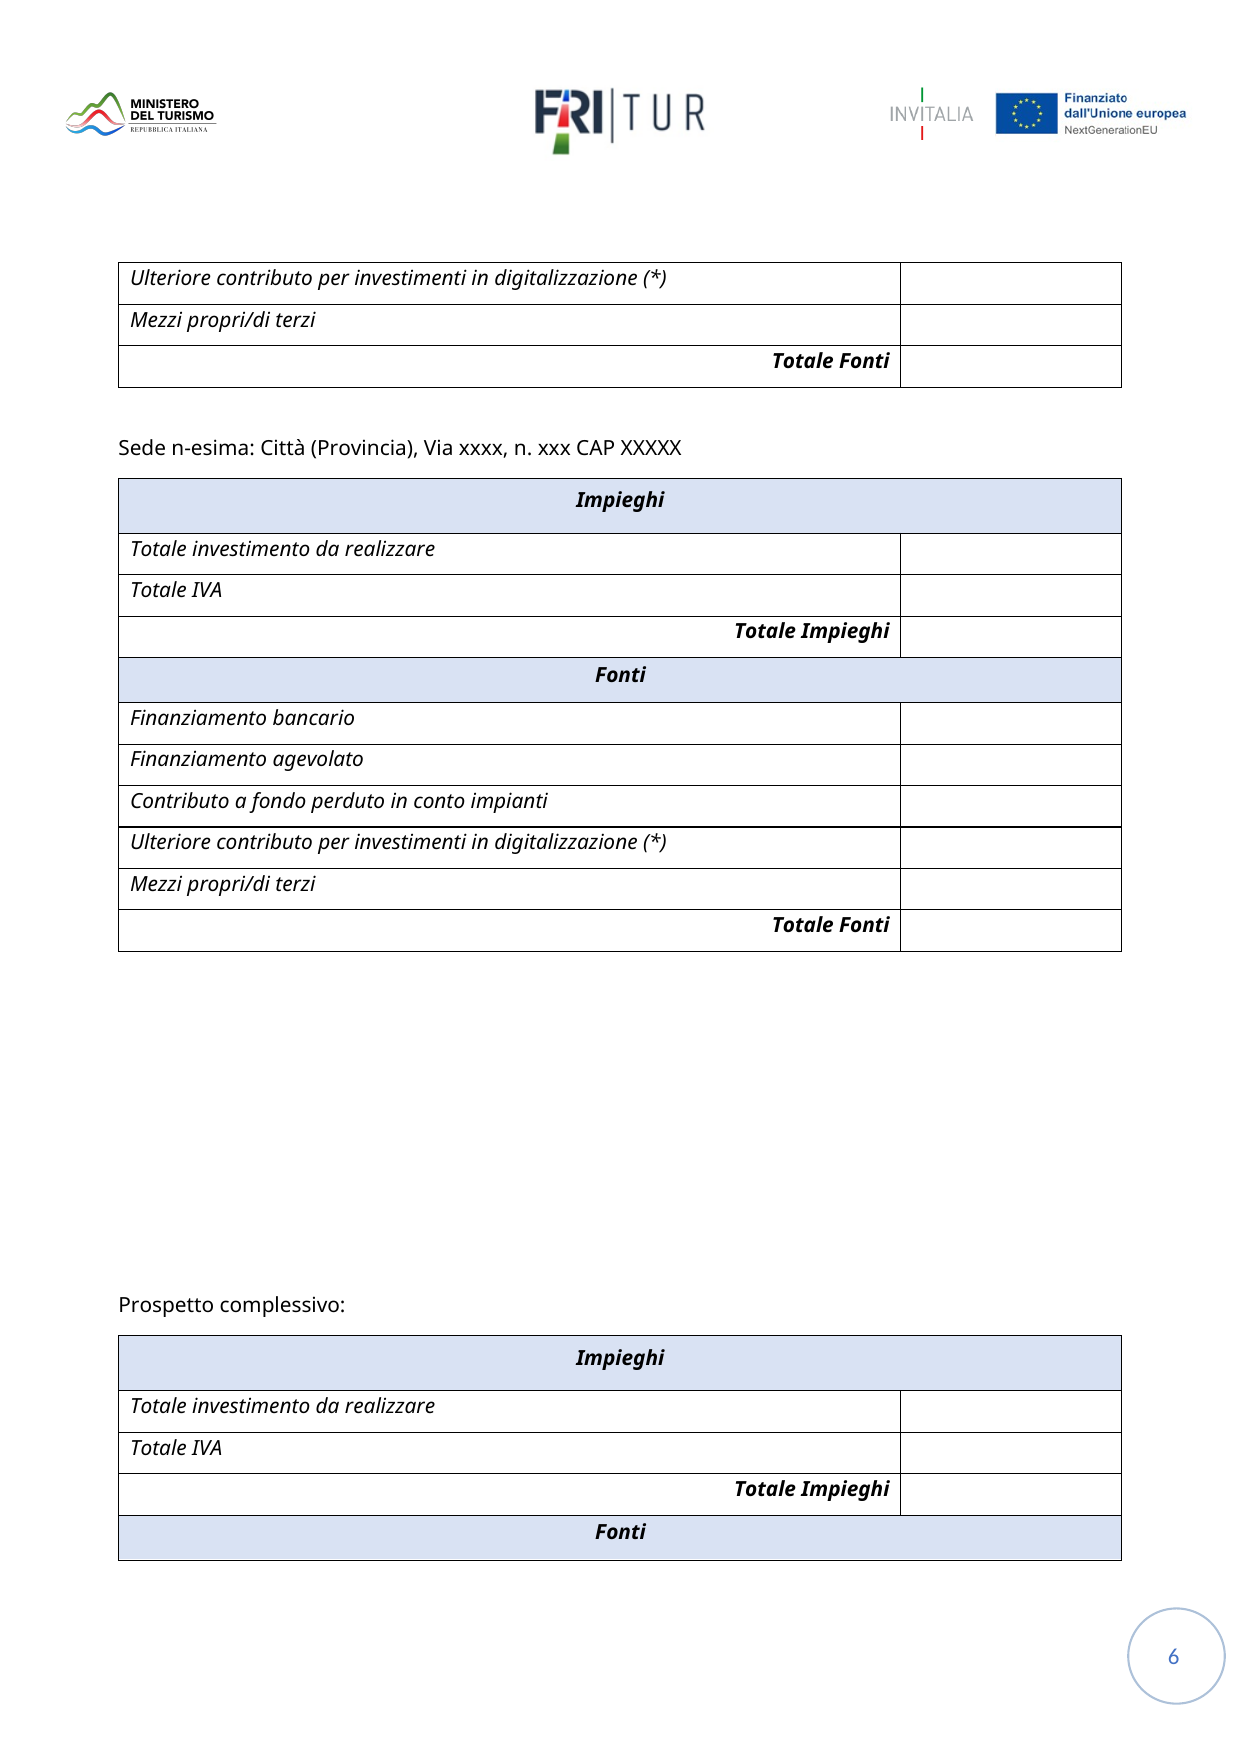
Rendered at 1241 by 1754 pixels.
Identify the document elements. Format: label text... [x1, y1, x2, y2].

table_cell Totale IVA [119, 1433, 900, 1473]
text Sede n-esima: Città (Provincia), Via xxxx, n. xxx CAP XXXXX [118, 433, 1122, 461]
table_cell Contributo a fondo perduto in conto impianti [119, 786, 900, 826]
table_cell Finanziamento agevolato [119, 745, 900, 785]
text Prospetto complessivo: [118, 1290, 1122, 1319]
table_cell [901, 703, 1121, 743]
table_cell [901, 1474, 1121, 1514]
table_cell [901, 745, 1121, 785]
picture [887, 87, 977, 140]
table_cell [901, 1391, 1121, 1432]
table_cell Totale Impieghi [119, 617, 900, 657]
table_cell [901, 305, 1121, 345]
table_header Impieghi [119, 1336, 1121, 1390]
table_cell Totale Impieghi [119, 1474, 900, 1514]
table_cell [901, 1433, 1121, 1473]
table_cell Fonti [119, 1516, 1121, 1559]
table_cell Totale investimento da realizzare [119, 534, 900, 574]
table_cell Fonti [119, 658, 1121, 702]
table_cell Totale Fonti [119, 910, 900, 951]
table_cell [901, 617, 1121, 657]
table_cell Finanziamento bancario [119, 703, 900, 743]
table_cell Totale Fonti [119, 346, 900, 387]
table_header Impieghi [119, 479, 1121, 533]
picture [46, 81, 244, 154]
table_cell Ulteriore contributo per investimenti in digitalizzazione (*) [119, 263, 900, 304]
table_cell Totale investimento da realizzare [119, 1391, 900, 1432]
picture [990, 87, 1194, 146]
table_cell Ulteriore contributo per investimenti in digitalizzazione (*) [119, 828, 900, 868]
table_cell [901, 828, 1121, 868]
table_cell Totale IVA [119, 575, 900, 616]
table_cell [901, 346, 1121, 387]
table_cell [901, 910, 1121, 951]
table_cell Mezzi propri/di terzi [119, 869, 900, 909]
table_cell [901, 786, 1121, 826]
table_cell [901, 575, 1121, 616]
table_cell [901, 263, 1121, 304]
table_cell [901, 534, 1121, 574]
picture [527, 73, 715, 161]
table_cell Mezzi propri/di terzi [119, 305, 900, 345]
table_cell [901, 869, 1121, 909]
